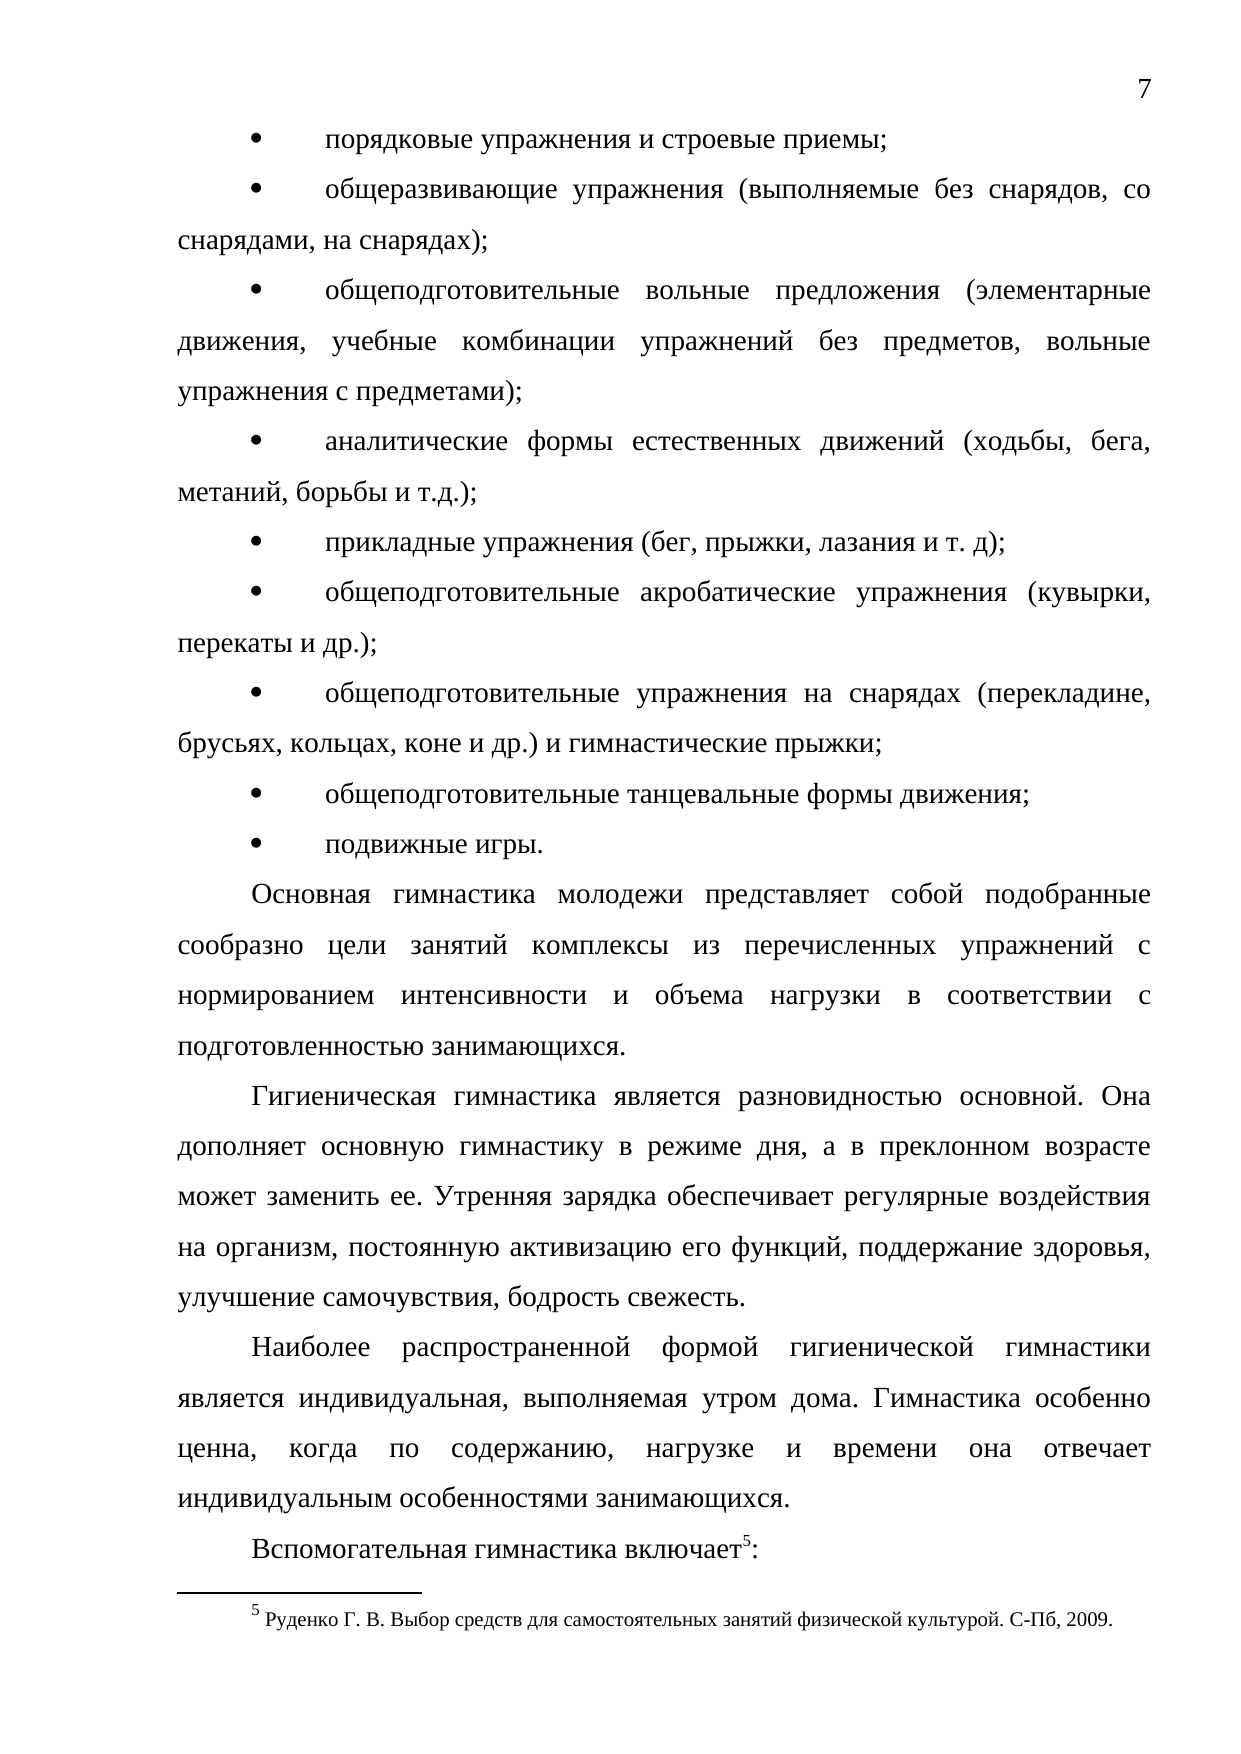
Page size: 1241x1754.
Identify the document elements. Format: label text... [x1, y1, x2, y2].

list аналитические формы естественных движений (ходьбы, бега, метаний, борьбы и т.д.); [177, 423, 1152, 507]
text Вспомогательная гимнастика включает: [177, 1531, 1152, 1564]
list общеподготовительные акробатические упражнения (кувырки, перекаты и др.); [177, 574, 1152, 658]
list общеподготовительные танцевальные формы движения; [177, 776, 1152, 809]
list общеподготовительные упражнения на снарядах (перекладине, брусьях, кольцах, коне и др.) и гимнастические прыжки; [177, 675, 1152, 759]
text Гигиеническая гимнастика является разновидностью основной. Она дополняет основную гимнастику в режиме дня, а в преклонном возрасте может заменить ее. Утренняя зарядка обеспечивает регулярные воздействия на организм, постоянную активизацию его функций, поддержание здоровья, улучшение самочувствия, бодрость свежесть. [177, 1078, 1152, 1313]
list прикладные упражнения (бег, прыжки, лазания и т. д); [177, 524, 1152, 558]
list подвижные игры. [177, 826, 1152, 860]
text Основная гимнастика молодежи представляет собой подобранные сообразно цели занятий комплексы из перечисленных упражнений с нормированием интенсивности и объема нагрузки в соответствии с подготовленностью занимающихся. [177, 877, 1152, 1061]
text Наиболее распространенной формой гигиенической гимнастики является индивидуальная, выполняемая утром дома. Гимнастика особенно ценна, когда по содержанию, нагрузке и времени она отвечает индивидуальным особенностями занимающихся. [177, 1329, 1152, 1514]
list общеподготовительные вольные предложения (элементарные движения, учебные комбинации упражнений без предметов, вольные упражнения с предметами); [177, 272, 1152, 406]
list общеразвивающие упражнения (выполняемые без снарядов, со снарядами, на снарядах); [177, 171, 1152, 255]
list порядковые упражнения и строевые приемы; [177, 121, 1152, 155]
